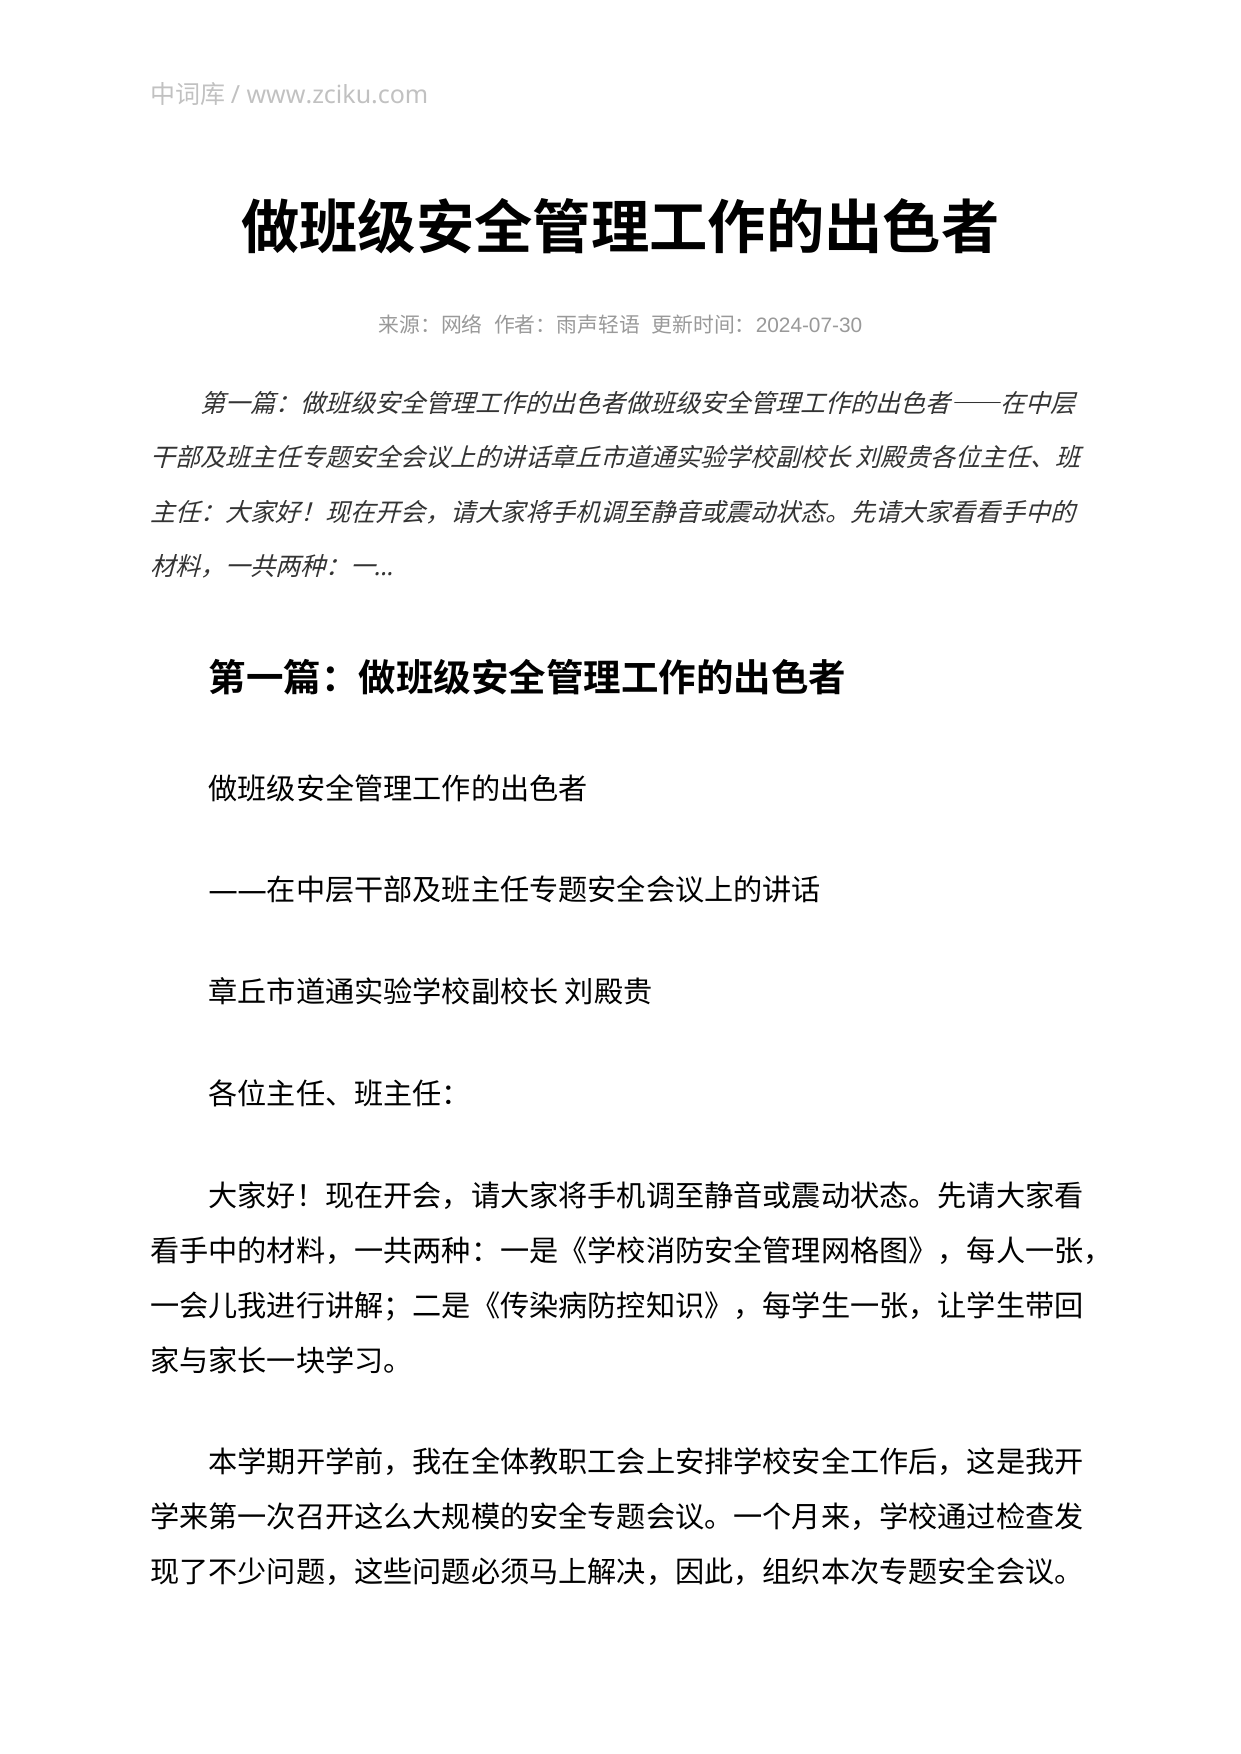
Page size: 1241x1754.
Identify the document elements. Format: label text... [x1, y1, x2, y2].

text 第一篇：做班级安全管理工作的出色者做班级安全管理工作的出色者——在中层干部及班主任专题安全会议上的讲话章丘市道通实验学校副校长 刘殿贵各位主任、班主任：大家好！现在开会，请大家将手机调至静音或震动状态。先请大家看看手中的材料，一共两种：一... [150, 383, 1090, 583]
text 大家好！现在开会，请大家将手机调至静音或震动状态。先请大家看看手中的材料，一共两种：一是《学校消防安全管理网格图》，每人一张，一会儿我进行讲解；二是《传染病防控知识》，每学生一张，让学生带回家与家长一块学习。 [150, 1172, 1090, 1379]
text 各位主任、班主任： [150, 1071, 1090, 1113]
text ——在中层干部及班主任专题安全会议上的讲话 [150, 867, 1090, 909]
subtitle 做班级安全管理工作的出色者 [150, 181, 1090, 266]
text 章丘市道通实验学校副校长 刘殿贵 [150, 969, 1090, 1011]
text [150, 1439, 1090, 1591]
text 第一篇：做班级安全管理工作的出色者 [150, 648, 1090, 702]
text 来源：网络 作者：雨声轻语 更新时间：2024-07-30 [150, 313, 1090, 337]
text 做班级安全管理工作的出色者 [150, 765, 1090, 807]
